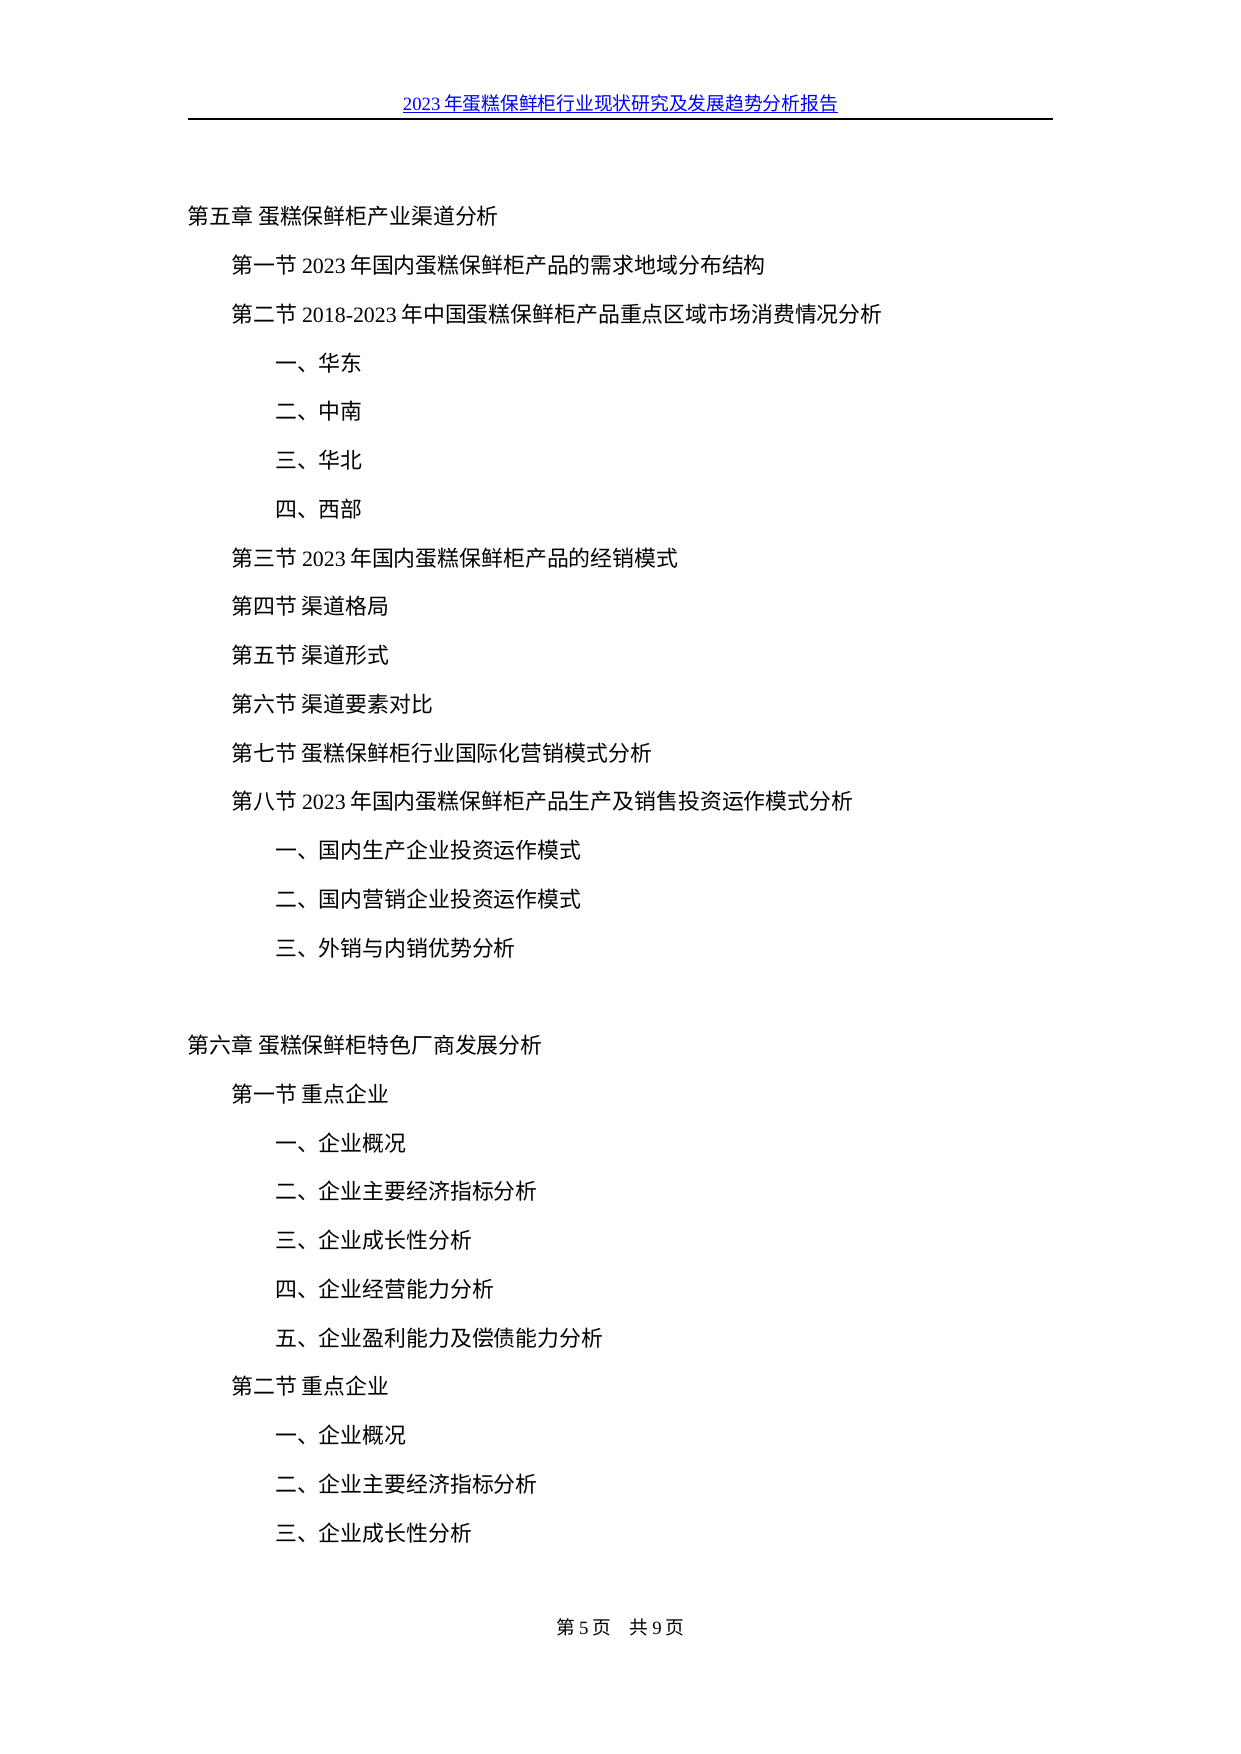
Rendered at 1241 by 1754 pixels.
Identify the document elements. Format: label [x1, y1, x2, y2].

text [187, 150, 1053, 1548]
